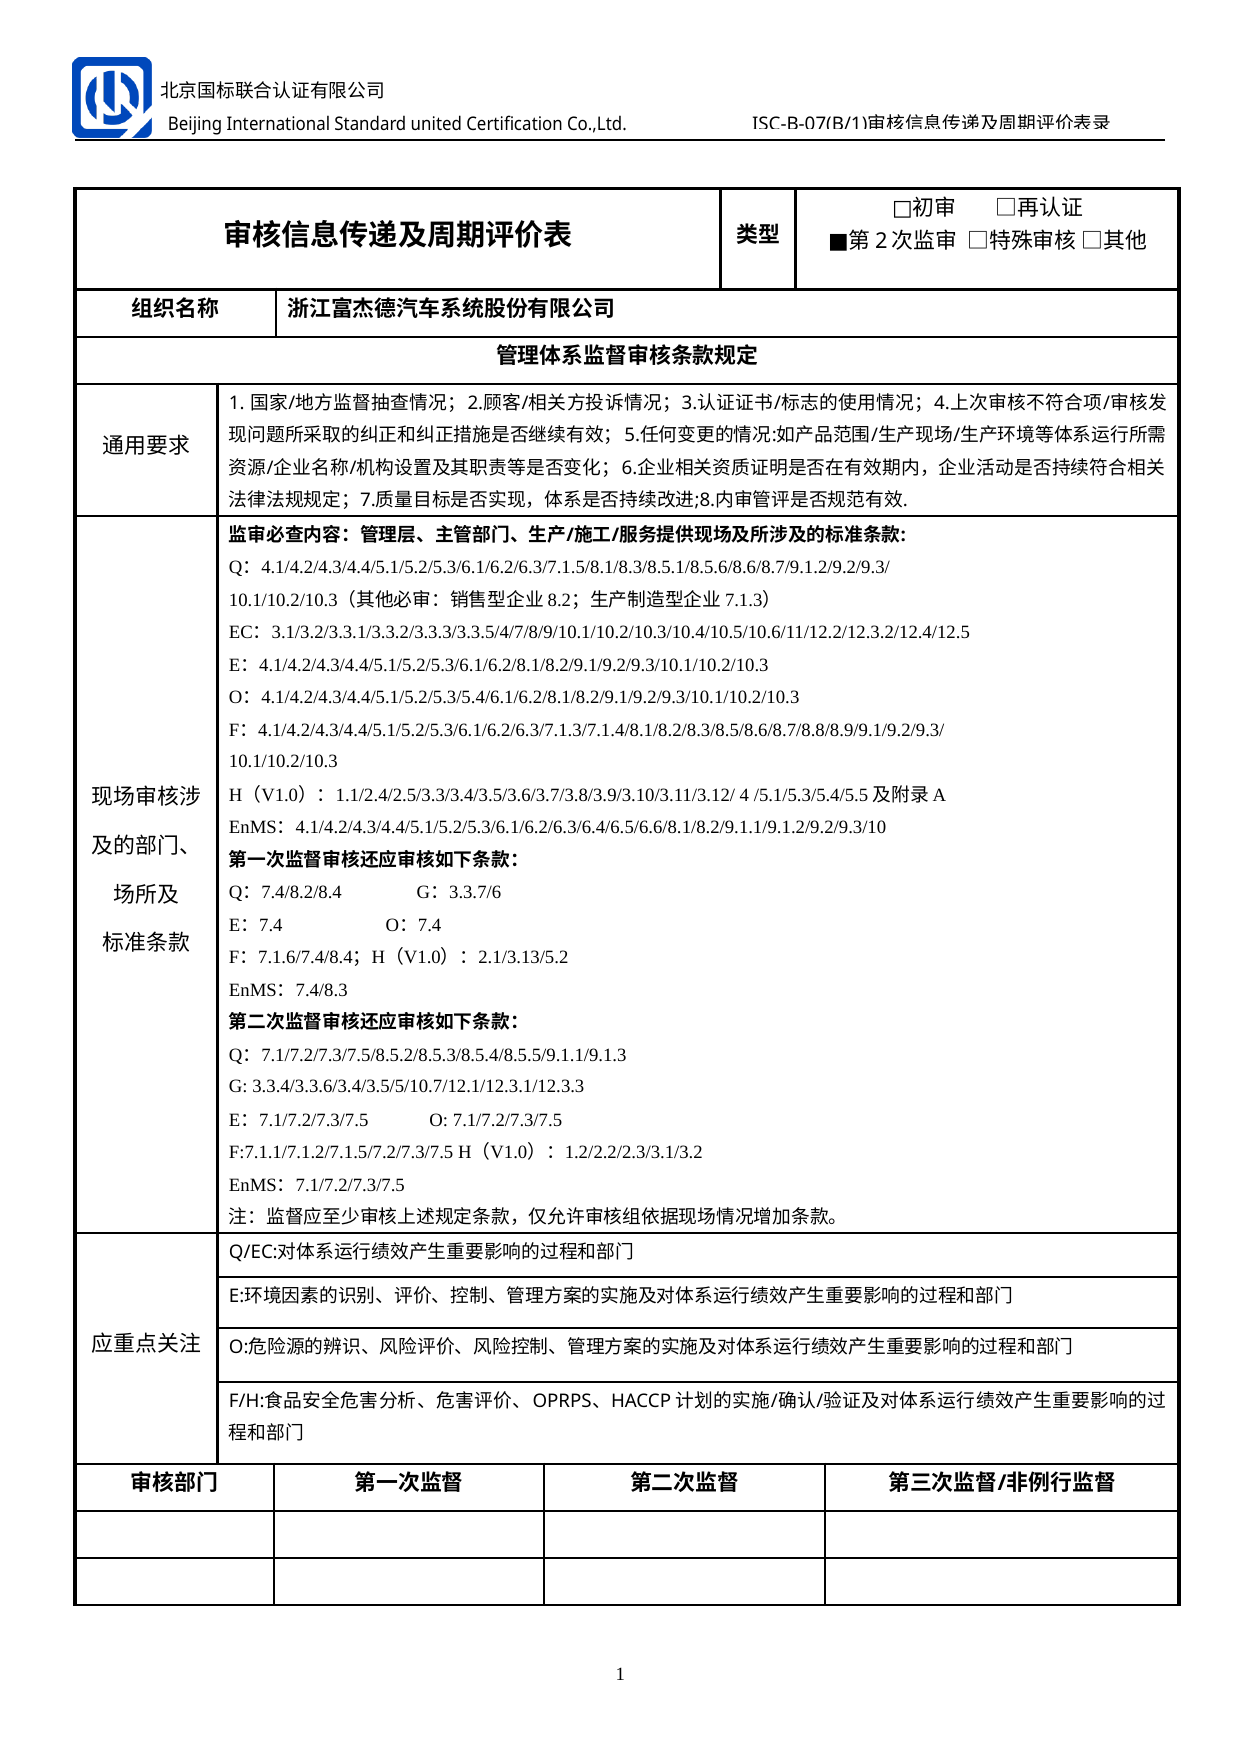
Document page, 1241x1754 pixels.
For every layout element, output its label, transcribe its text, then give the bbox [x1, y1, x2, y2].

table_cell 1. 国家/地方监督抽查情况；2.顾客/相关方投诉情况；3.认证证书/标志的使用情况；4.上次审核不符合项/审核发现问题所采取的纠正和纠正措施是否继续有效；5.任何变更的情况:如产品范围/生产现场/生产环境等体系运行所需资源/企业名称/机构设置及其职责等是否变化；6.企业相关资质证明是否在有效期内，企业活动是否持续符合相关法律法规规定；7.质量目标是否实现，体系是否持续改进;8.内审管评是否规范有效. [219, 385, 1177, 515]
table_cell O:危险源的辨识、风险评价、风险控制、管理方案的实施及对体系运行绩效产生重要影响的过程和部门 [219, 1329, 1177, 1381]
table_cell 第一次监督 [275, 1465, 543, 1509]
table_cell 浙江富杰德汽车系统股份有限公司 [277, 291, 1177, 336]
table_cell 应重点关注 [77, 1234, 216, 1462]
table_cell 通用要求 [77, 385, 216, 515]
table_cell [826, 1559, 1177, 1604]
table_cell [77, 1512, 273, 1557]
table_cell 第三次监督/非例行监督 [826, 1465, 1177, 1509]
table_cell Q/EC:对体系运行绩效产生重要影响的过程和部门 [219, 1234, 1177, 1276]
table_cell [275, 1559, 543, 1604]
table_header □初审 □再认证 ■第2次监审 □特殊审核 □其他 [797, 190, 1177, 287]
table_cell [77, 1559, 273, 1604]
table_cell 审核部门 [77, 1465, 273, 1509]
table_cell [275, 1512, 543, 1557]
table_header 审核信息传递及周期评价表 [77, 190, 719, 287]
table_header 类型 [722, 190, 794, 287]
table_cell 管理体系监督审核条款规定 [77, 338, 1177, 383]
picture [72, 57, 152, 138]
table_cell F/H:食品安全危害分析、危害评价、OPRPS、HACCP计划的实施/确认/验证及对体系运行绩效产生重要影响的过程和部门 [219, 1383, 1177, 1462]
table_cell 现场审核涉及的部门、场所及 标准条款 [77, 517, 216, 1232]
table_cell [826, 1512, 1177, 1557]
table_cell [545, 1559, 824, 1604]
table_cell E:环境因素的识别、评价、控制、管理方案的实施及对体系运行绩效产生重要影响的过程和部门 [219, 1278, 1177, 1327]
table_cell 组织名称 [77, 291, 275, 336]
table_cell 第二次监督 [545, 1465, 824, 1509]
table_cell 监审必查内容：管理层、主管部门、生产/施工/服务提供现场及所涉及的标准条款: Q：4.1/4.2/4.3/4.4/5.1/5.2/5.3/6.1/6.2/6.3/7.1.5/8.1/8.3/8.5.1/8.5.6/8.6/8.7/9.1.2/9.2/9.3/ 10.1/10.2/10.3（其他必审：销售型企业8.2；生产制造型企业7.1.3） EC：3.1/3.2/3.3.1/3.3.2/3.3.3/3.3.5/4/7/8/9/10.1/10.2/10.3/10.4/10.5/10.6/11/12.2/12.3.2/12.4/12.5 E：4.1/4.2/4.3/4.4/5.1/5.2/5.3/6.1/6.2/8.1/8.2/9.1/9.2/9.3/10.1/10.2/10.3 O：4.1/4.2/4.3/4.4/5.1/5.2/5.3/5.4/6.1/6.2/8.1/8.2/9.1/9.2/9.3/10.1/10.2/10.3 F：4.1/4.2/4.3/4.4/5.1/5.2/5.3/6.1/6.2/6.3/7.1.3/7.1.4/8.1/8.2/8.3/8.5/8.6/8.7/8.8/8.9/9.1/9.2/9.3/ 10.1/10.2/10.3 H（V1.0）：1.1/2.4/2.5/3.3/3.4/3.5/3.6/3.7/3.8/3.9/3.10/3.11/3.12/ 4 /5.1/5.3/5.4/5.5及附录A EnMS：4.1/4.2/4.3/4.4/5.1/5.2/5.3/6.1/6.2/6.3/6.4/6.5/6.6/8.1/8.2/9.1.1/9.1.2/9.2/9.3/10 第一次监督审核还应审核如下条款： Q：7.4/8.2/8.4 G：3.3.7/6 E：7.4 O：7.4 F：7.1.6/7.4/8.4；H（V1.0）：2.1/3.13/5.2 EnMS：7.4/8.3 第二次监督审核还应审核如下条款： Q：7.1/7.2/7.3/7.5/8.5.2/8.5.3/8.5.4/8.5.5/9.1.1/9.1.3 G: 3.3.4/3.3.6/3.4/3.5/5/10.7/12.1/12.3.1/12.3.3 E：7.1/7.2/7.3/7.5 O: 7.1/7.2/7.3/7.5 F:7.1.1/7.1.2/7.1.5/7.2/7.3/7.5 H（V1.0）：1.2/2.2/2.3/3.1/3.2 EnMS：7.1/7.2/7.3/7.5 注：监督应至少审核上述规定条款，仅允许审核组依据现场情况增加条款。 [219, 517, 1177, 1232]
table_cell [545, 1512, 824, 1557]
